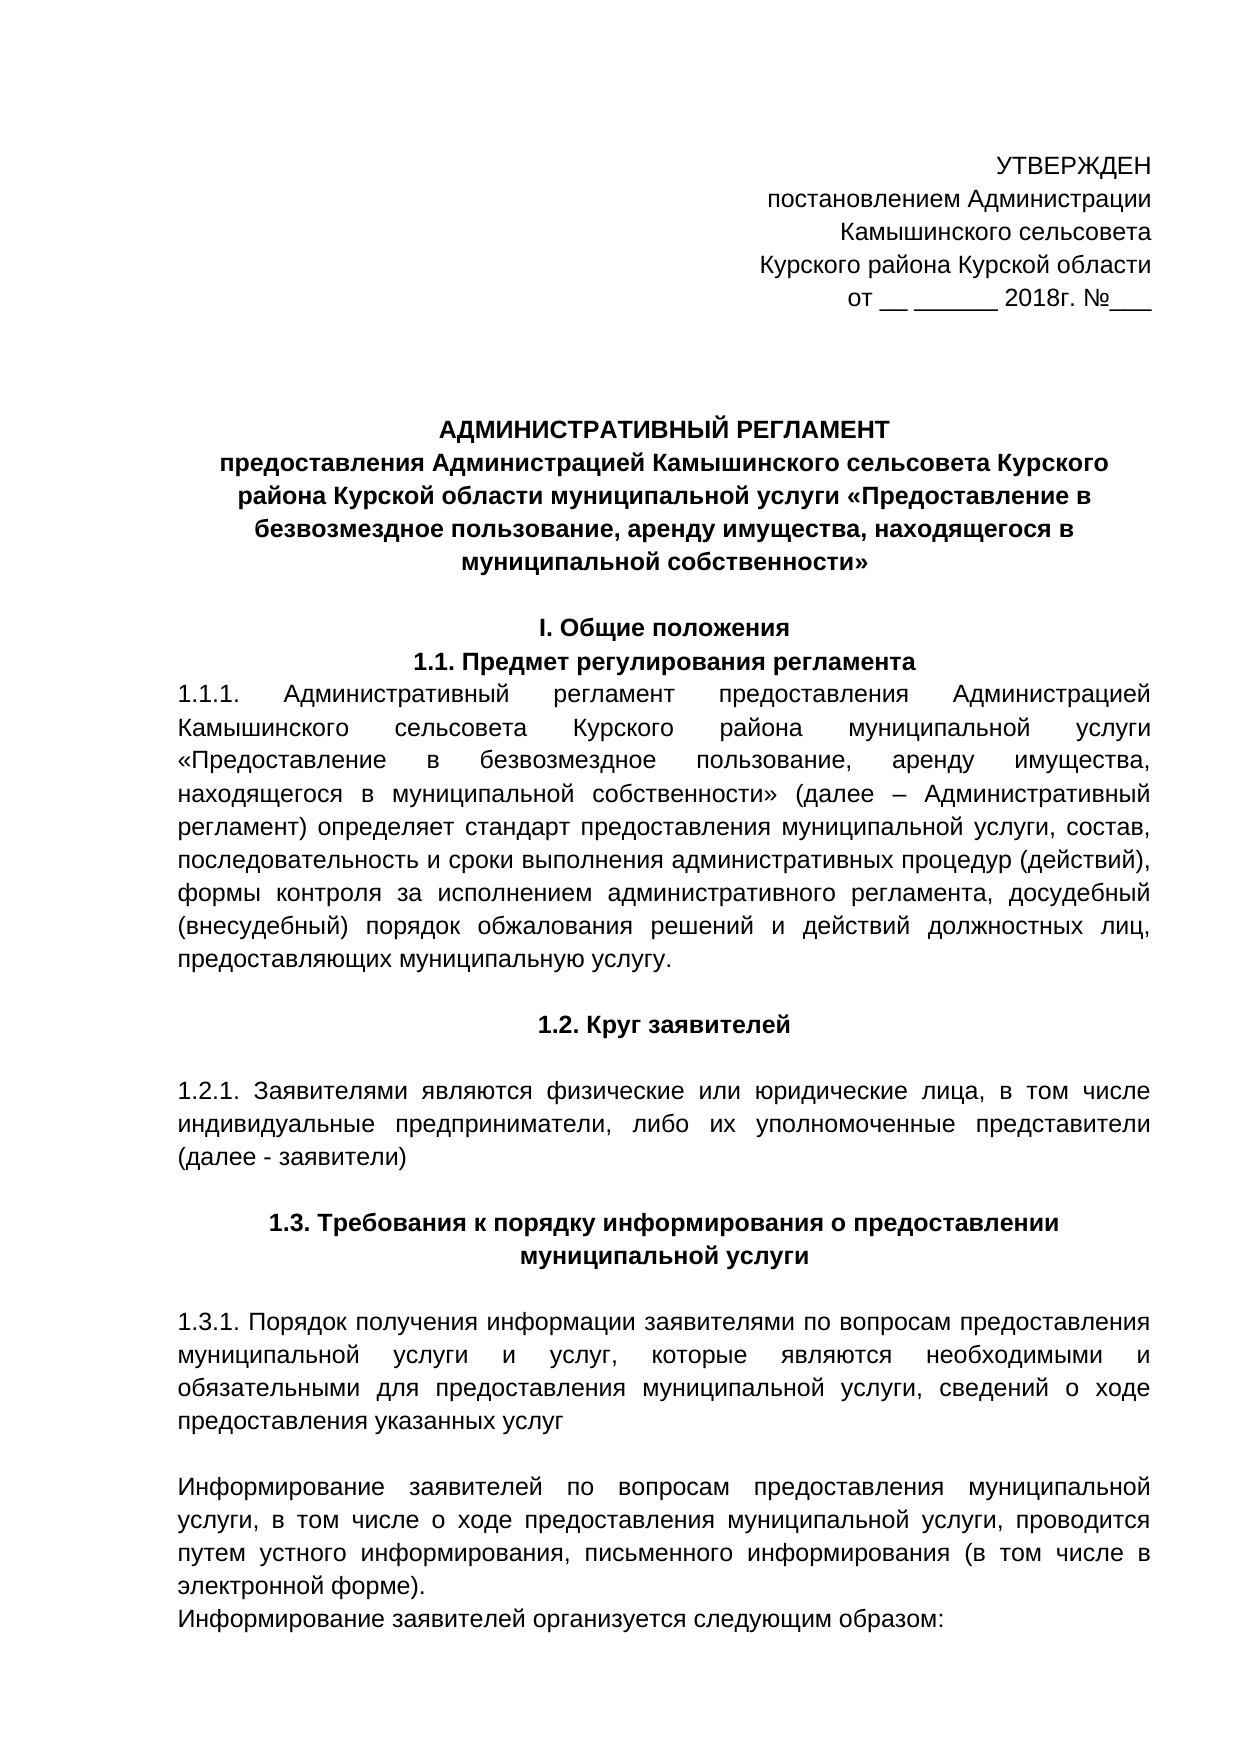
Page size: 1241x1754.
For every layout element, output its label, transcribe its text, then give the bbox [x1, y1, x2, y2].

text постановлением Администрации [177, 184, 1152, 213]
text предоставления Администрацией Камышинского сельсовета Курского района Курской области муниципальной услуги «Предоставление в безвозмездное пользование, аренду имущества, находящегося в муниципальной собственности» [177, 448, 1152, 576]
text УТВЕРЖДЕН [177, 118, 1152, 180]
text АДМИНИСТРАТИВНЫЙ РЕГЛАМЕНТ [177, 415, 1152, 444]
text от __ ______ 2018г. №___ [177, 283, 1152, 312]
text 1.2.1. Заявителями являются физические или юридические лица, в том числе индивидуальные предприниматели, либо их уполномоченные представители (далее - заявители) [177, 1076, 1152, 1171]
text I. Общие положения [177, 613, 1152, 642]
text Курского района Курской области [177, 250, 1152, 279]
text 1.3. Требования к порядку информирования о предоставлении [177, 1208, 1152, 1237]
text Информирование заявителей организуется следующим образом: [177, 1604, 1152, 1633]
text 1.1. Предмет регулирования регламента [177, 646, 1152, 675]
text Информирование заявителей по вопросам предоставления муниципальной услуги, в том числе о ходе предоставления муниципальной услуги, проводится путем устного информирования, письменного информирования (в том числе в электронной форме). [177, 1472, 1152, 1600]
text 1.1.1. Административный регламент предоставления Администрацией Камышинского сельсовета Курского района муниципальной услуги «Предоставление в безвозмездное пользование, аренду имущества, находящегося в муниципальной собственности» (далее – Административный регламент) определяет стандарт предоставления муниципальной услуги, состав, последовательность и сроки выполнения административных процедур (действий), формы контроля за исполнением административного регламента, досудебный (внесудебный) порядок обжалования решений и действий должностных лиц, предоставляющих муниципальную услугу. [177, 679, 1152, 972]
text Камышинского сельсовета [177, 217, 1152, 246]
text муниципальной услуги [177, 1241, 1152, 1269]
text 1.2. Круг заявителей [177, 1010, 1152, 1038]
text 1.3.1. Порядок получения информации заявителями по вопросам предоставления муниципальной услуги и услуг, которые являются необходимыми и обязательными для предоставления муниципальной услуги, сведений о ходе предоставления указанных услуг [177, 1307, 1152, 1435]
